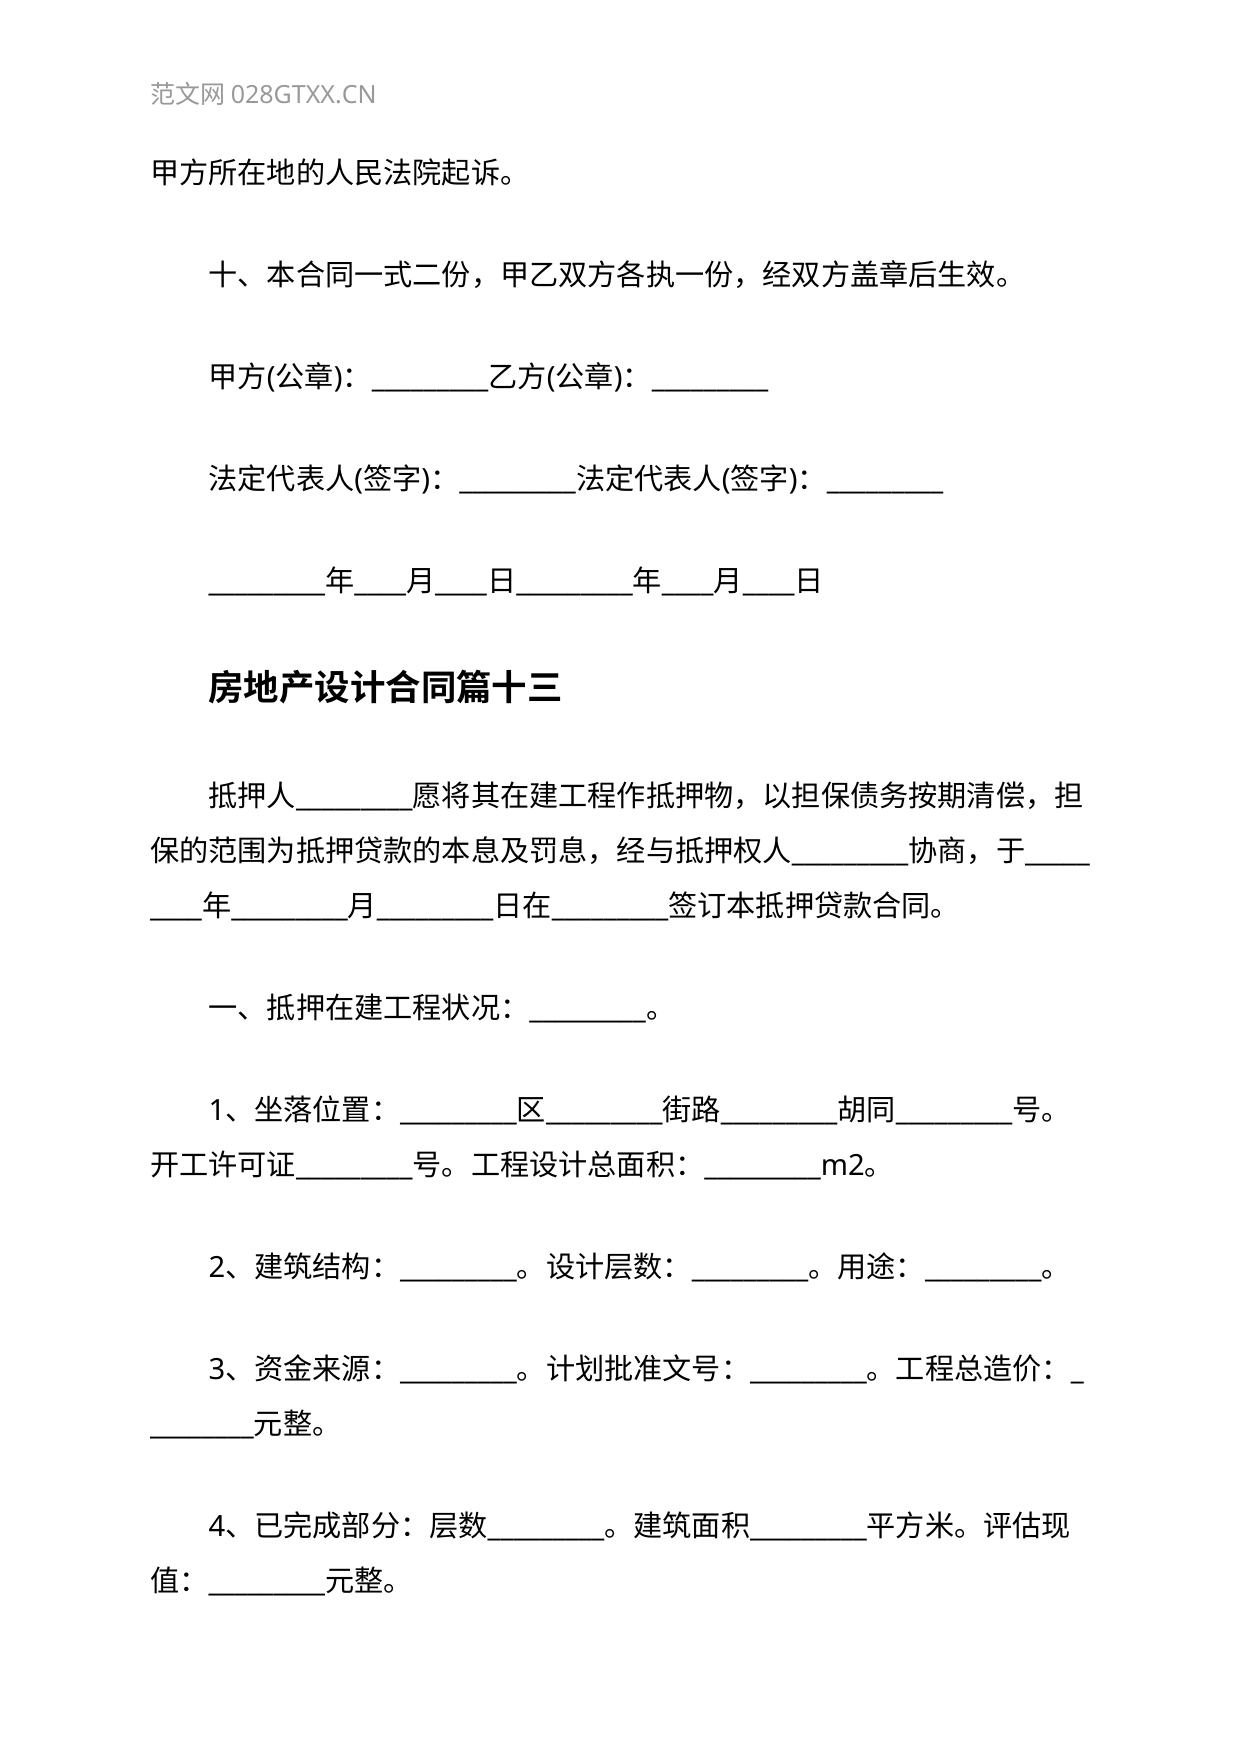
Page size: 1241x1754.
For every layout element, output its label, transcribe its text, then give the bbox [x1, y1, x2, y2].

text 一、抵押在建工程状况：_________。 [150, 985, 1090, 1027]
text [150, 150, 1090, 192]
text 房地产设计合同篇十三 [150, 659, 1090, 711]
text 1、坐落位置：_________区_________街路_________胡同_________号。开工许可证_________号。工程设计总面积：_________m2。 [150, 1087, 1090, 1184]
text 十、本合同一式二份，甲乙双方各执一份，经双方盖章后生效。 [150, 252, 1090, 294]
text _________年____月____日_________年____月____日 [150, 557, 1090, 600]
text 3、资金来源：_________。计划批准文号：_________。工程总造价：_________元整。 [150, 1346, 1090, 1443]
text 4、已完成部分：层数_________。建筑面积_________平方米。评估现值：_________元整。 [150, 1503, 1090, 1600]
text 法定代表人(签字)：_________法定代表人(签字)：_________ [150, 456, 1090, 498]
text 甲方(公章)：_________乙方(公章)：_________ [150, 353, 1090, 396]
text 抵押人_________愿将其在建工程作抵押物，以担保债务按期清偿，担保的范围为抵押贷款的本息及罚息，经与抵押权人_________协商，于_________年_________月_________日在_________签订本抵押贷款合同。 [150, 773, 1090, 925]
text 2、建筑结构：_________。设计层数：_________。用途：_________。 [150, 1244, 1090, 1286]
